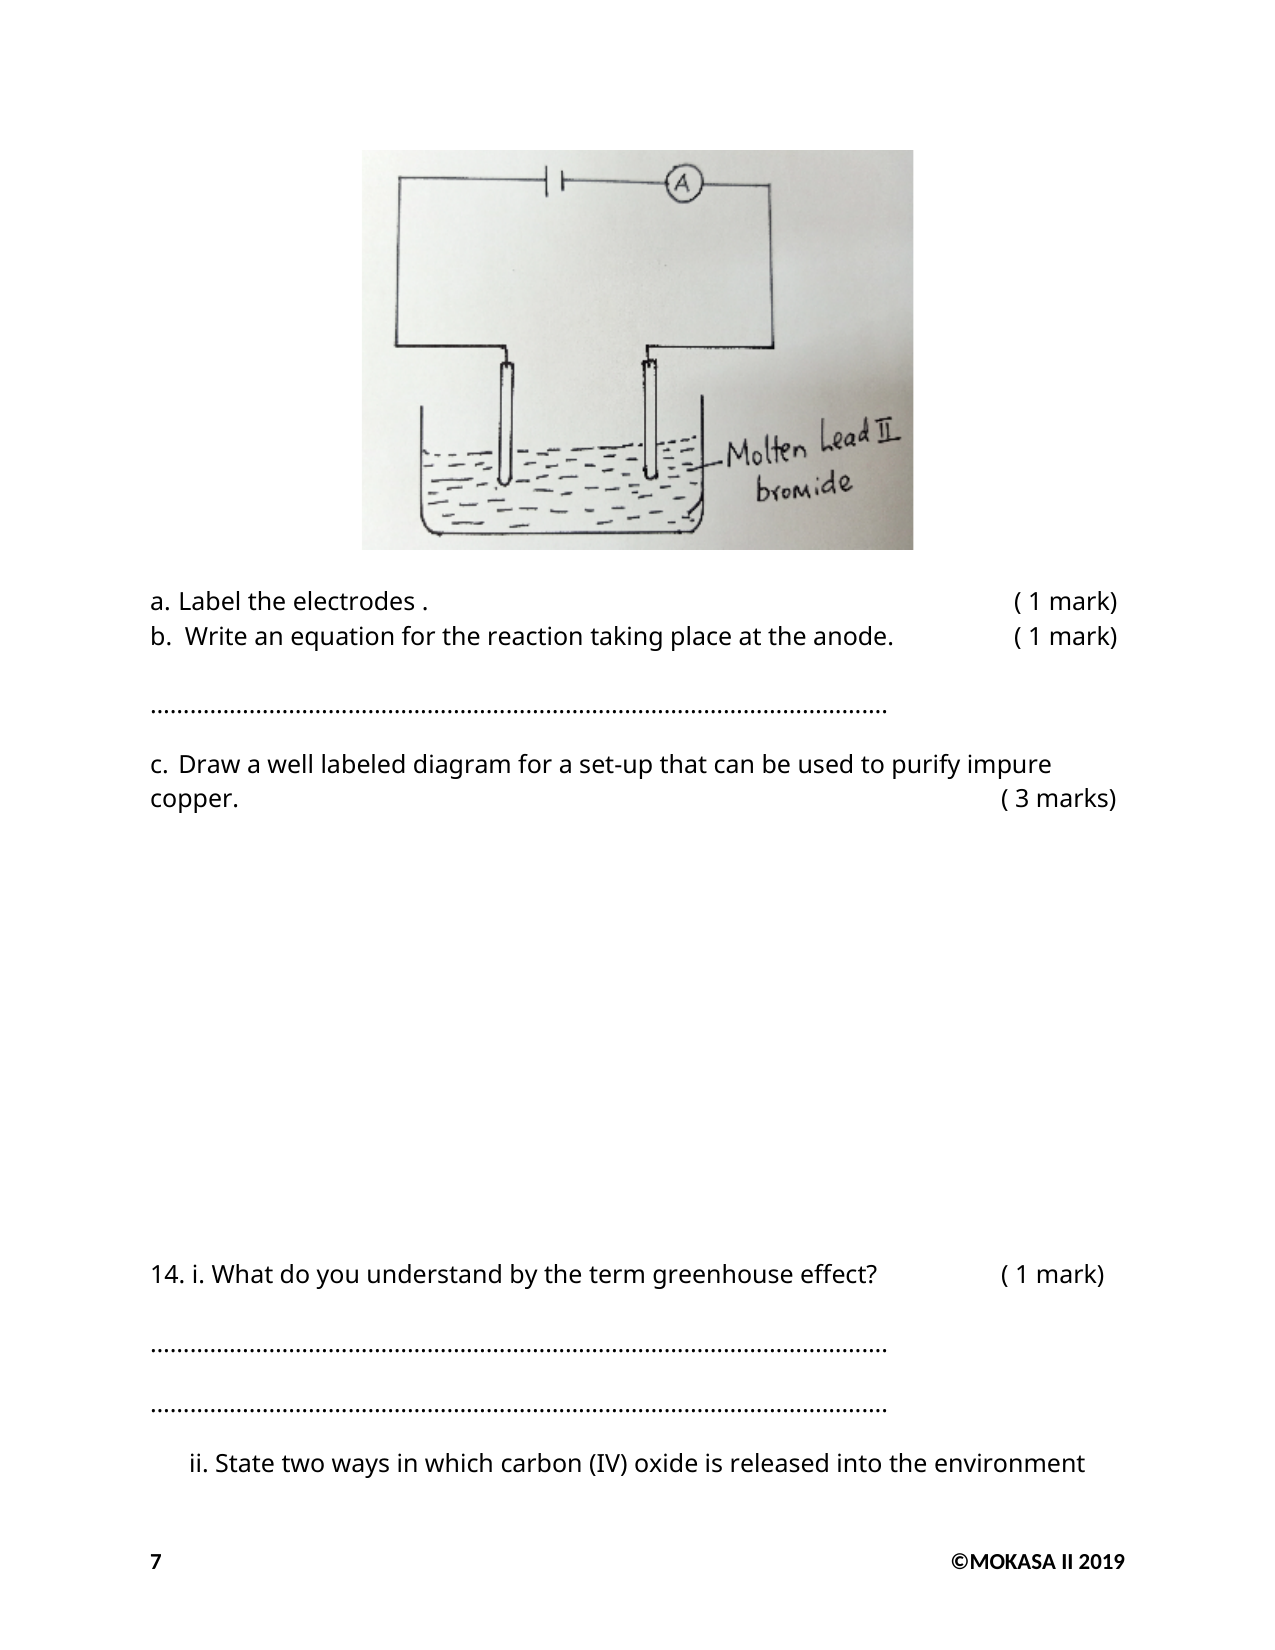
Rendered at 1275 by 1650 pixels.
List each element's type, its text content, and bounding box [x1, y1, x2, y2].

list Write an equation for the reaction taking place at the anode. ( 1 mark) [150, 618, 1125, 652]
text ii. State two ways in which carbon (IV) oxide is released into the environment [150, 1445, 1125, 1479]
list Draw a well labeled diagram for a set-up that can be used to purify impure copper. ( 3 marks) [150, 746, 1125, 814]
list Label the electrodes . ( 1 mark) [150, 584, 1125, 618]
text 14. i. What do you understand by the term greenhouse effect? ( 1 mark) [150, 1257, 1125, 1291]
text …………………………………………………………………………………………………. [150, 686, 1125, 720]
picture [361, 150, 914, 550]
text …………………………………………………………………………………………………. [150, 1325, 1125, 1359]
text …………………………………………………………………………………………………. [150, 1385, 1125, 1419]
